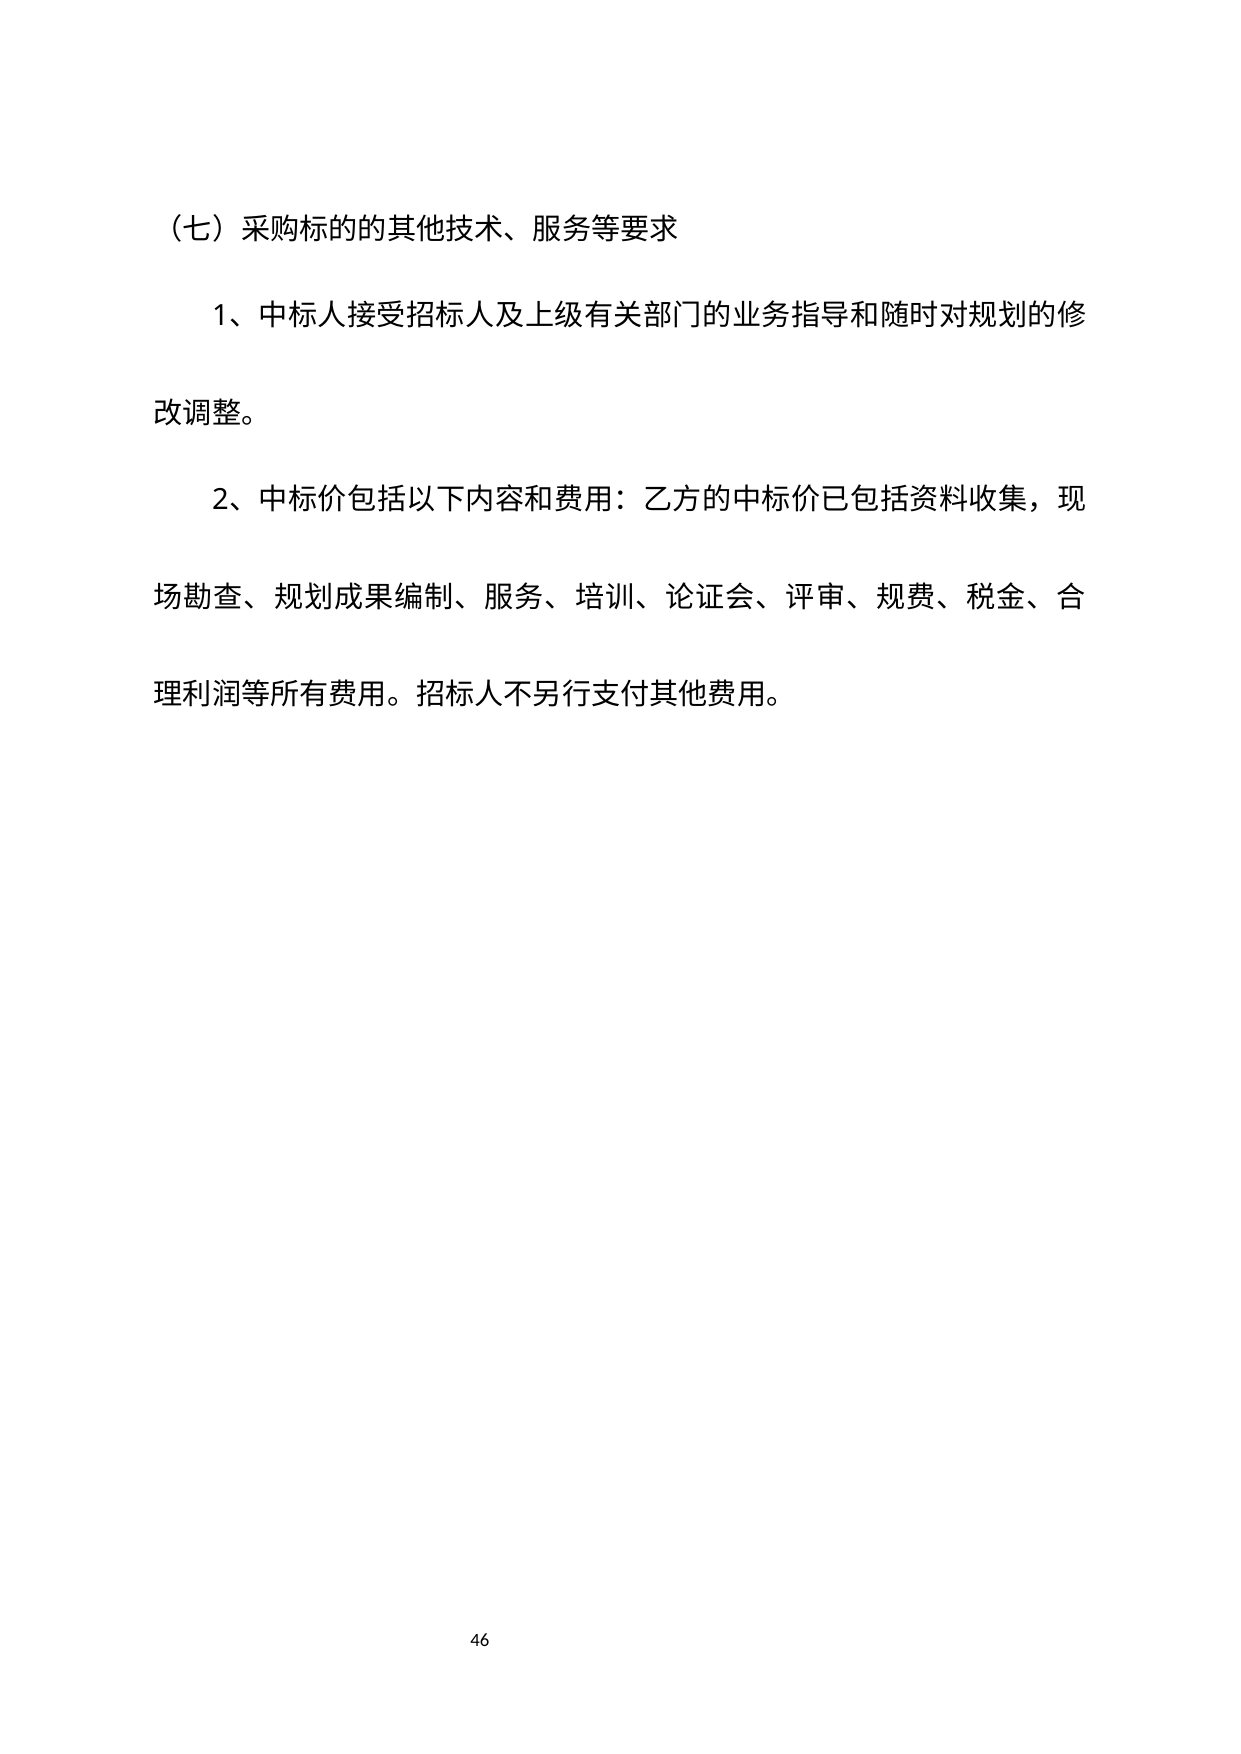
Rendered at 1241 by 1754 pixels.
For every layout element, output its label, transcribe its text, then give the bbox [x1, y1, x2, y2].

text 2、中标价包括以下内容和费用：乙方的中标价已包括资料收集，现场勘查、规划成果编制、服务、培训、论证会、评审、规费、税金、合理利润等所有费用。招标人不另行支付其他费用。 [153, 464, 1087, 724]
text （七）采购标的的其他技术、服务等要求 [153, 194, 1087, 259]
text 1、中标人接受招标人及上级有关部门的业务指导和随时对规划的修改调整。 [153, 281, 1087, 443]
